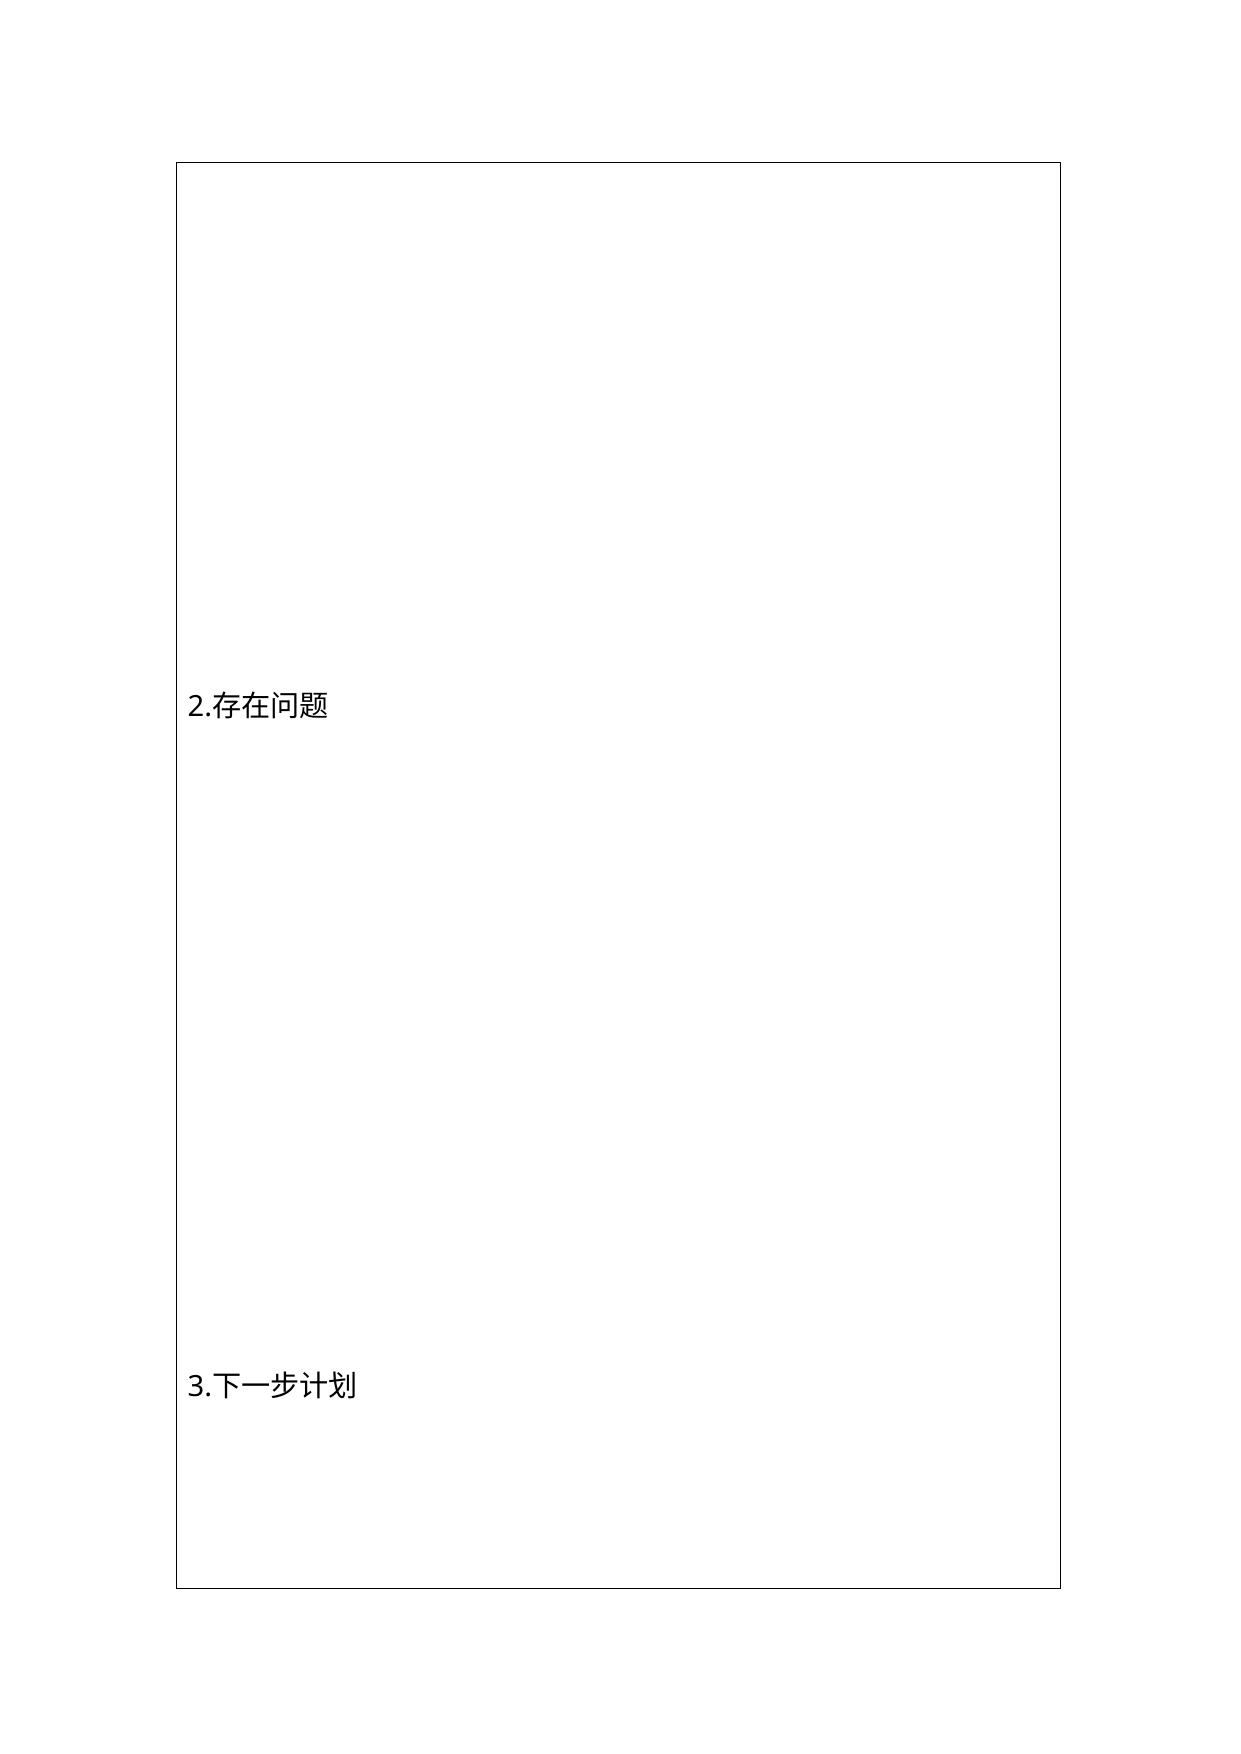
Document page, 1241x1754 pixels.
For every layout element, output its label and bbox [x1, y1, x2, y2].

table_header [177, 163, 1060, 1587]
